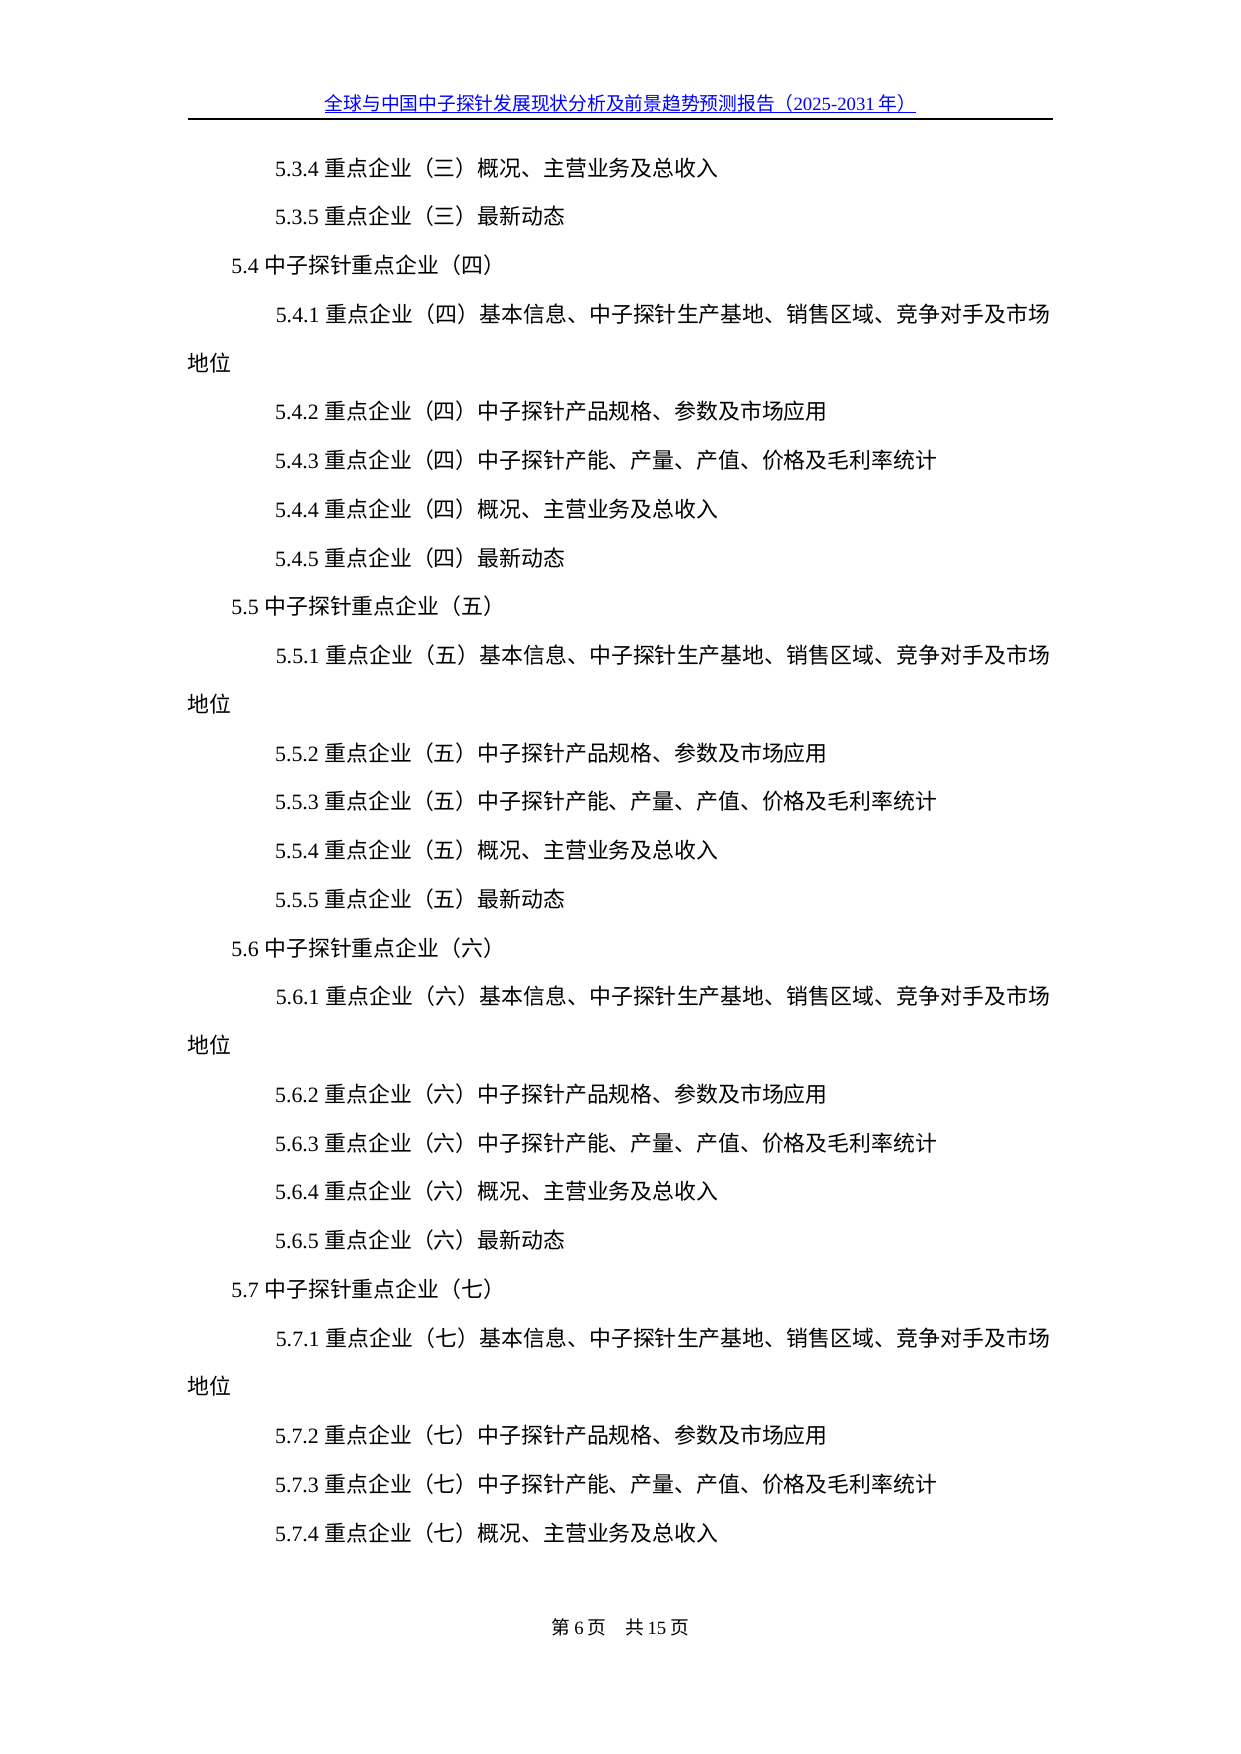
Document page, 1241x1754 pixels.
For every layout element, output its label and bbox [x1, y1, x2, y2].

text [187, 150, 1053, 1548]
